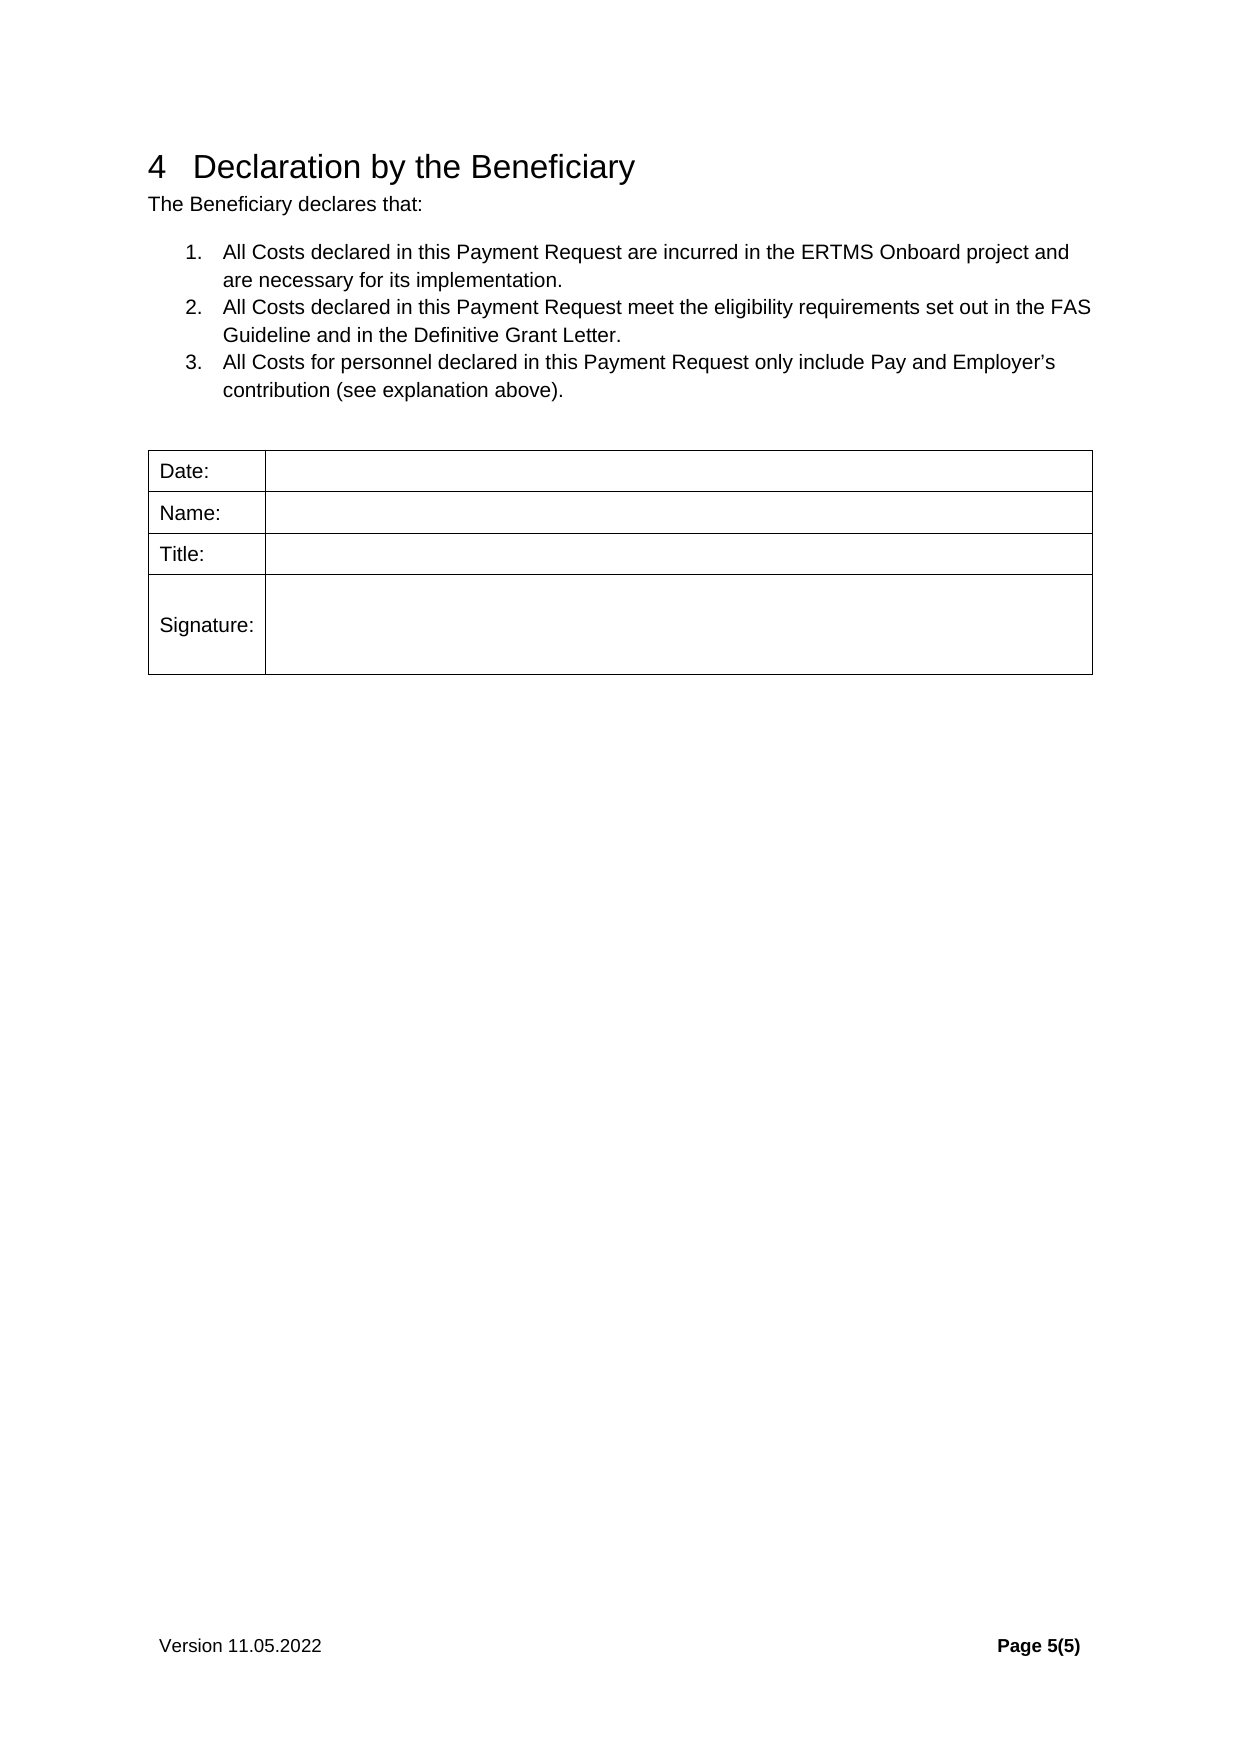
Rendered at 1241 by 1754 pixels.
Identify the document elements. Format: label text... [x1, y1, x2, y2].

text The Beneficiary declares that: [148, 192, 1093, 216]
table_cell [266, 534, 1092, 574]
table_cell [266, 492, 1092, 533]
table_cell Signature: [149, 575, 265, 674]
table_header [266, 451, 1092, 491]
table_cell Name: [149, 492, 265, 533]
list All Costs for personnel declared in this Payment Request only include Pay and Employer’s contribution (see explanation above). [185, 350, 1093, 402]
table_cell Title: [149, 534, 265, 574]
subtitle Declaration by the Beneficiary [148, 148, 1093, 186]
list All Costs declared in this Payment Request meet the eligibility requirements set out in the FAS Guideline and in the Definitive Grant Letter. [185, 295, 1093, 347]
table_header Date: [149, 451, 265, 491]
list All Costs declared in this Payment Request are incurred in the ERTMS Onboard project and are necessary for its implementation. [185, 240, 1093, 292]
table_cell [266, 575, 1092, 674]
